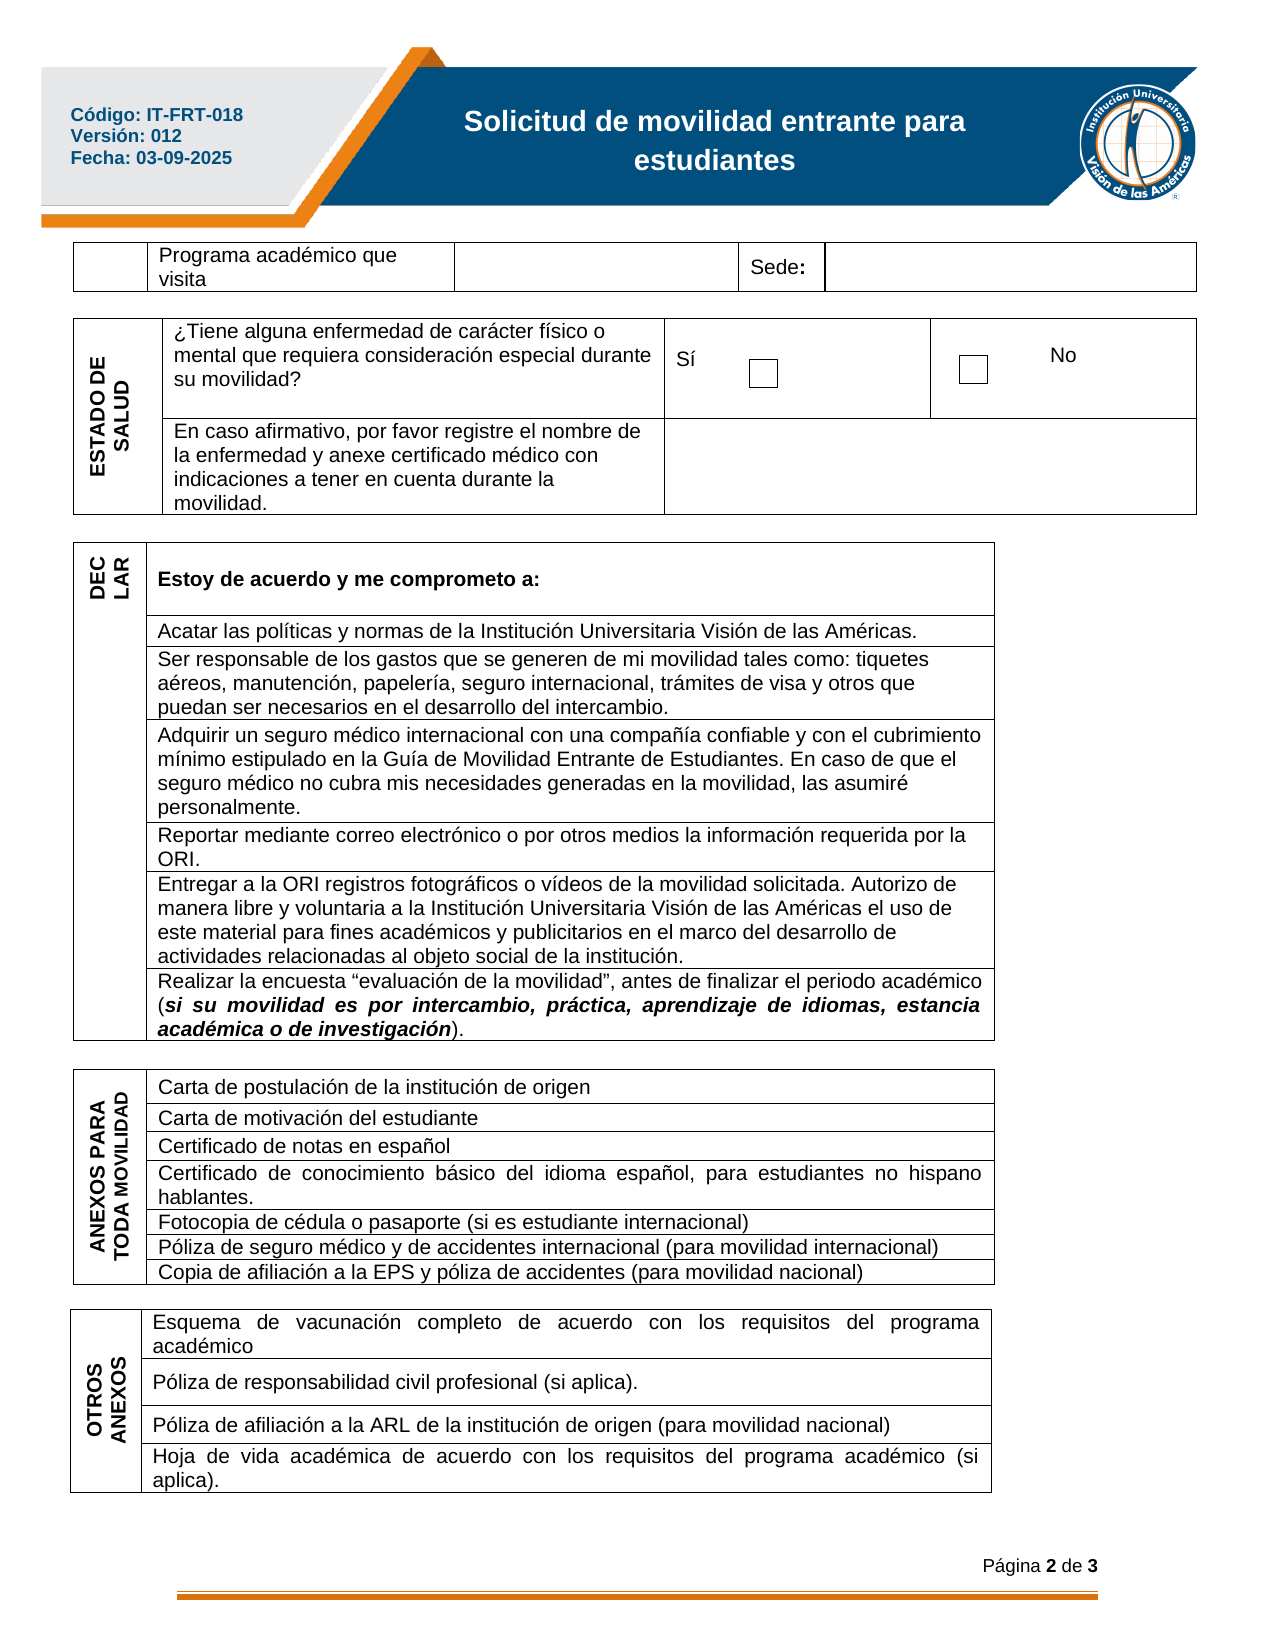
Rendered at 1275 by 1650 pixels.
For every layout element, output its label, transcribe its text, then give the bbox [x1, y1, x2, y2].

table_cell Carta de motivación del estudiante [147, 1104, 994, 1131]
table_cell Fotocopia de cédula o pasaporte (si es estudiante internacional) [147, 1210, 994, 1234]
table_cell [826, 243, 1196, 291]
table_cell Copia de afiliación a la EPS y póliza de accidentes (para movilidad nacional) [147, 1260, 994, 1284]
table_cell [665, 419, 1196, 514]
table_cell Entregar a la ORI registros fotográficos o vídeos de la movilidad solicitada. Autorizo de manera libre y voluntaria a la Institución Universitaria Visión de las Américas el uso de este material para fines académicos y publicitarios en el marco del desarrollo de actividades relacionadas al objeto social de la institución. [147, 872, 994, 967]
table_header OTROS ANEXOS PARA PRACTICAS SALUD [71, 1310, 141, 1492]
table_header Carta de postulación de la institución de origen [147, 1070, 994, 1103]
table_header ¿Tiene alguna enfermedad de carácter físico o mental que requiera consideración especial durante su movilidad? [163, 319, 664, 417]
table_cell Póliza de responsabilidad civil profesional (si aplica). [142, 1359, 991, 1405]
table_cell Adquirir un seguro médico internacional con una compañía confiable y con el cubrimiento mínimo estipulado en la Guía de Movilidad Entrante de Estudiantes. En caso de que el seguro médico no cubra mis necesidades generadas en la movilidad, las asumiré personalmente. [147, 720, 994, 822]
table_header Estoy de acuerdo y me comprometo a: [147, 543, 994, 615]
picture [41, 39, 1222, 235]
table_header DECLARACIÓN [74, 543, 146, 1040]
table_cell [455, 243, 738, 291]
table_cell Certificado de notas en español [147, 1132, 994, 1160]
table_cell Ser responsable de los gastos que se generen de mi movilidad tales como: tiquetes aéreos, manutención, papelería, seguro internacional, trámites de visa y otros que puedan ser necesarios en el desarrollo del intercambio. [147, 647, 994, 718]
table_cell Póliza de seguro médico y de accidentes internacional (para movilidad internacional) [147, 1235, 994, 1259]
table_cell Sede: [739, 243, 824, 291]
table_cell Hoja de vida académica de acuerdo con los requisitos del programa académico (si aplica). [142, 1444, 991, 1492]
table_cell En caso afirmativo, por favor registre el nombre de la enfermedad y anexe certificado médico con indicaciones a tener en cuenta durante la movilidad. [163, 419, 664, 514]
table_header ANEXOS PARA TODA MOVILIDAD [74, 1070, 146, 1284]
table_header No [931, 319, 1196, 417]
table_cell Acatar las políticas y normas de la Institución Universitaria Visión de las Américas. [147, 616, 994, 646]
table_header Esquema de vacunación completo de acuerdo con los requisitos del programa académico [142, 1310, 991, 1358]
table_cell Certificado de conocimiento básico del idioma español, para estudiantes no hispano hablantes. [147, 1161, 994, 1209]
table_header Sí [665, 319, 930, 417]
table_header ESTADO DE SALUD [74, 319, 162, 514]
table_cell Programa académico que visita [148, 243, 454, 291]
table_cell Póliza de afiliación a la ARL de la institución de origen (para movilidad nacional) [142, 1406, 991, 1443]
table_cell Realizar la encuesta “evaluación de la movilidad”, antes de finalizar el periodo académico (si su movilidad es por intercambio, práctica, aprendizaje de idiomas, estancia académica o de investigación). [147, 969, 994, 1040]
table_cell Reportar mediante correo electrónico o por otros medios la información requerida por la ORI. [147, 823, 994, 871]
